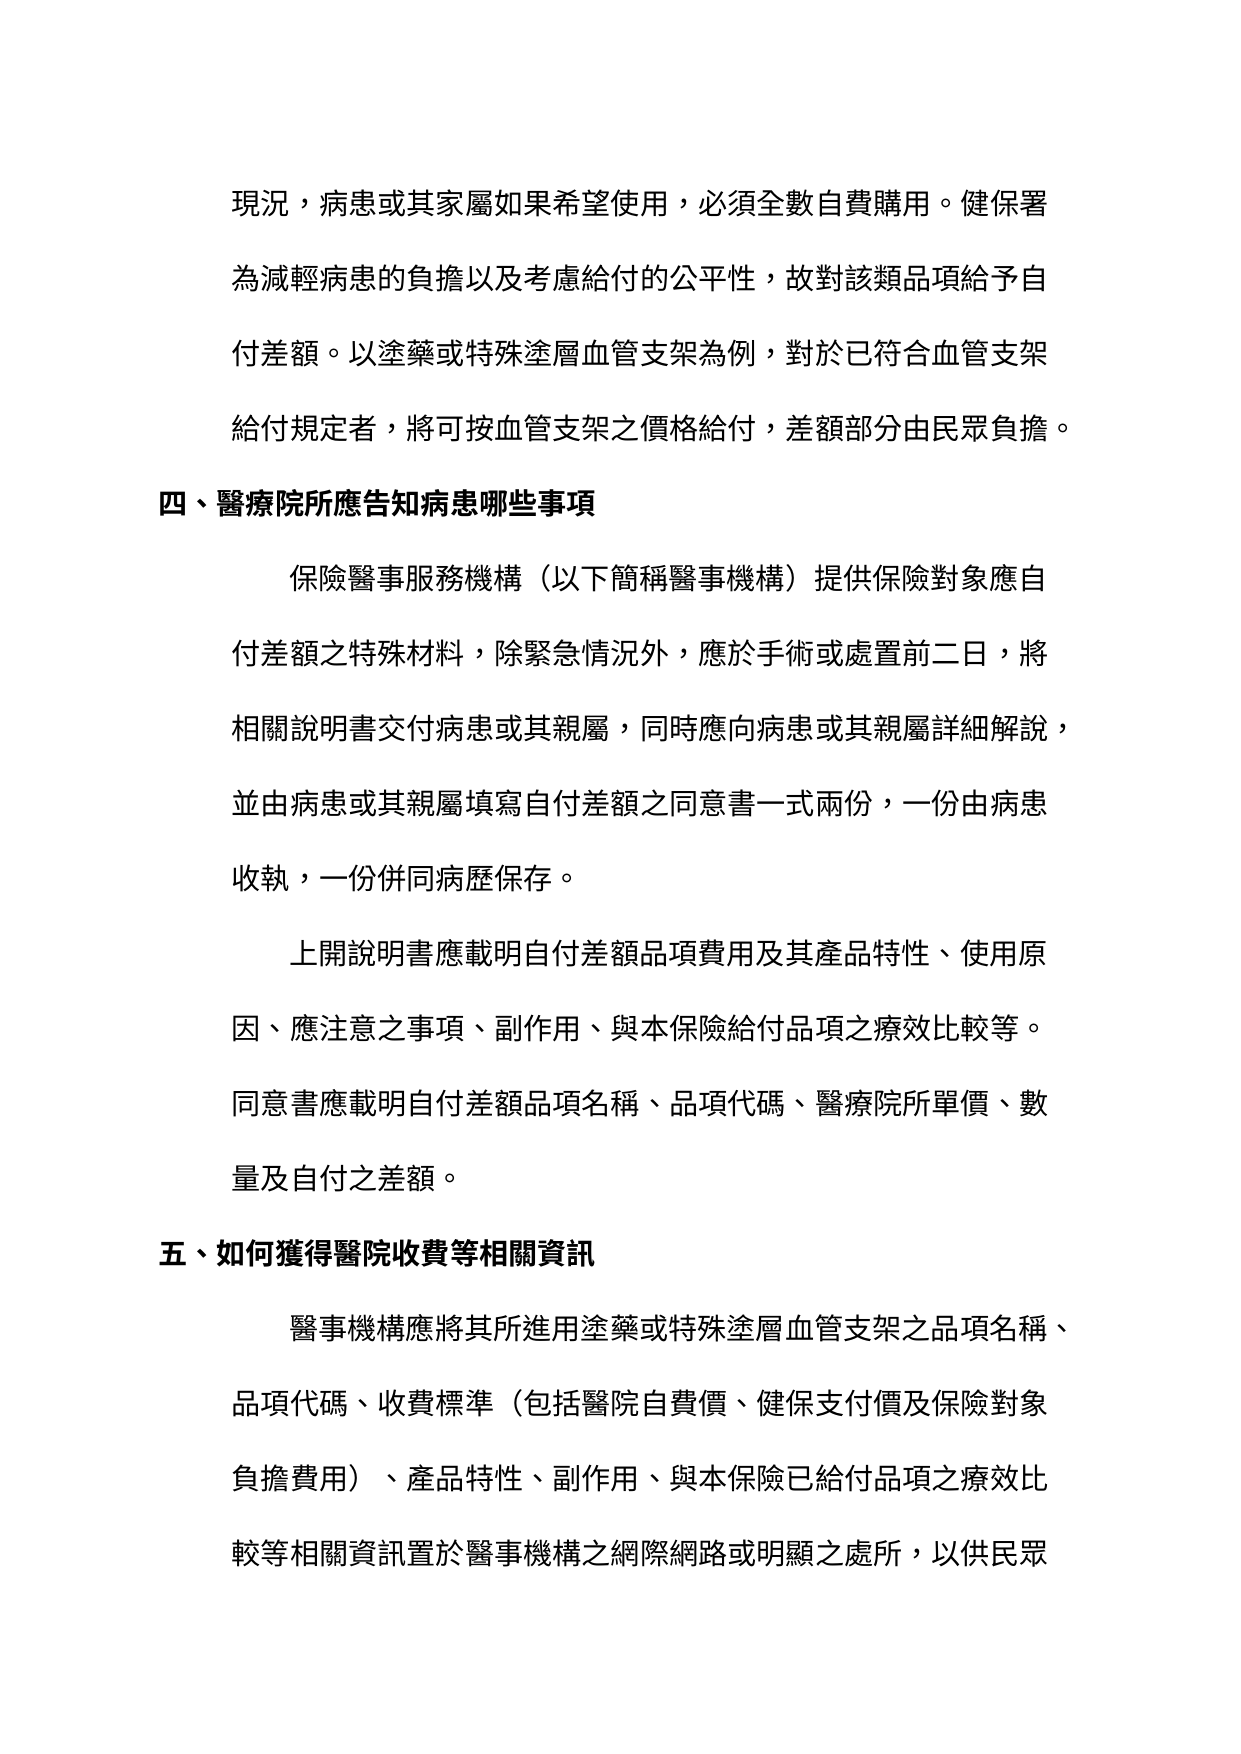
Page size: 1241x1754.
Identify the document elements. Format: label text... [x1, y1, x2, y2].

text 五、如何獲得醫院收費等相關資訊 [158, 1214, 1053, 1289]
text 四、醫療院所應告知病患哪些事項 [158, 464, 1053, 539]
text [231, 1289, 1053, 1589]
text 上開說明書應載明自付差額品項費用及其產品特性、使用原因、應注意之事項、副作用、與本保險給付品項之療效比較等。同意書應載明自付差額品項名稱、品項代碼、醫療院所單價、數量及自付之差額。 [231, 914, 1053, 1214]
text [231, 164, 1053, 464]
text 保險醫事服務機構（以下簡稱醫事機構）提供保險對象應自付差額之特殊材料，除緊急情況外，應於手術或處置前二日，將相關說明書交付病患或其親屬，同時應向病患或其親屬詳細解說，並由病患或其親屬填寫自付差額之同意書一式兩份，一份由病患收執，一份併同病歷保存。 [231, 539, 1053, 914]
